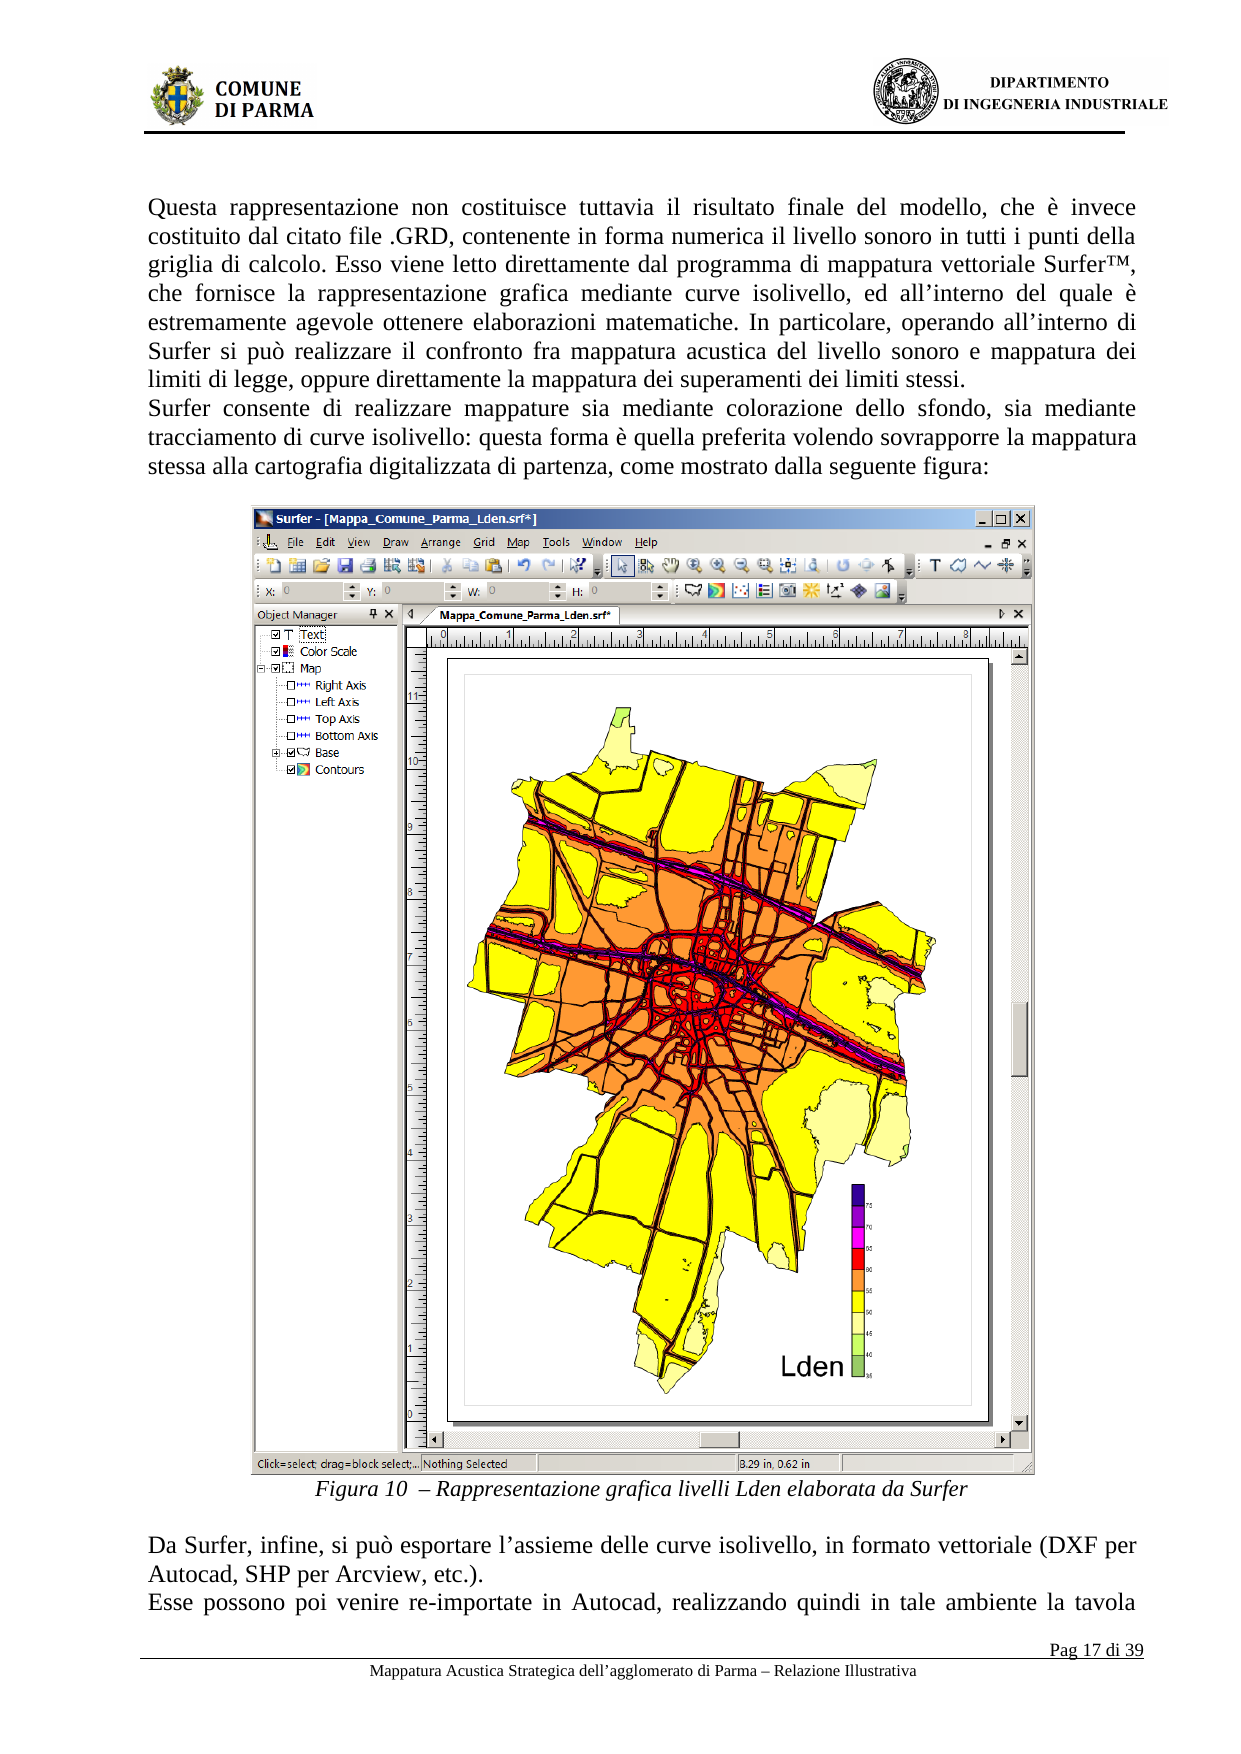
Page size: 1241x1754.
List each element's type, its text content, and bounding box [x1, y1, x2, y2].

text Questa rappresentazione non costituisce tuttavia il risultato finale del modello, che è invece costituito dal citato file .GRD, contenente in forma numerica il livello sonoro in tutti i punti della griglia di calcolo. Esso viene letto direttamente dal programma di mappatura vettoriale Surfer™, che fornisce la rappresentazione grafica mediante curve isolivello, ed all’interno del quale è estremamente agevole ottenere elaborazioni matematiche. In particolare, operando all’interno di Surfer si può realizzare il confronto fra mappatura acustica del livello sonoro e mappatura dei limiti di legge, oppure direttamente la mappatura dei superamenti dei limiti stessi. [148, 192, 1138, 393]
text Figura 10 – Rappresentazione grafica livelli Lden elaborata da Surfer [148, 1475, 1138, 1501]
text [148, 1587, 1138, 1616]
text Da Surfer, infine, si può esportare l’assieme delle curve isolivello, in formato vettoriale (DXF per Autocad, SHP per Arcview, etc.). [148, 1530, 1138, 1587]
text Surfer consente di realizzare mappature sia mediante colorazione dello sfondo, sia mediante tracciamento di curve isolivello: questa forma è quella preferita volendo sovrapporre la mappatura stessa alla cartografia digitalizzata di partenza, come mostrato dalla seguente figura: [148, 393, 1138, 479]
picture [250, 505, 1035, 1475]
